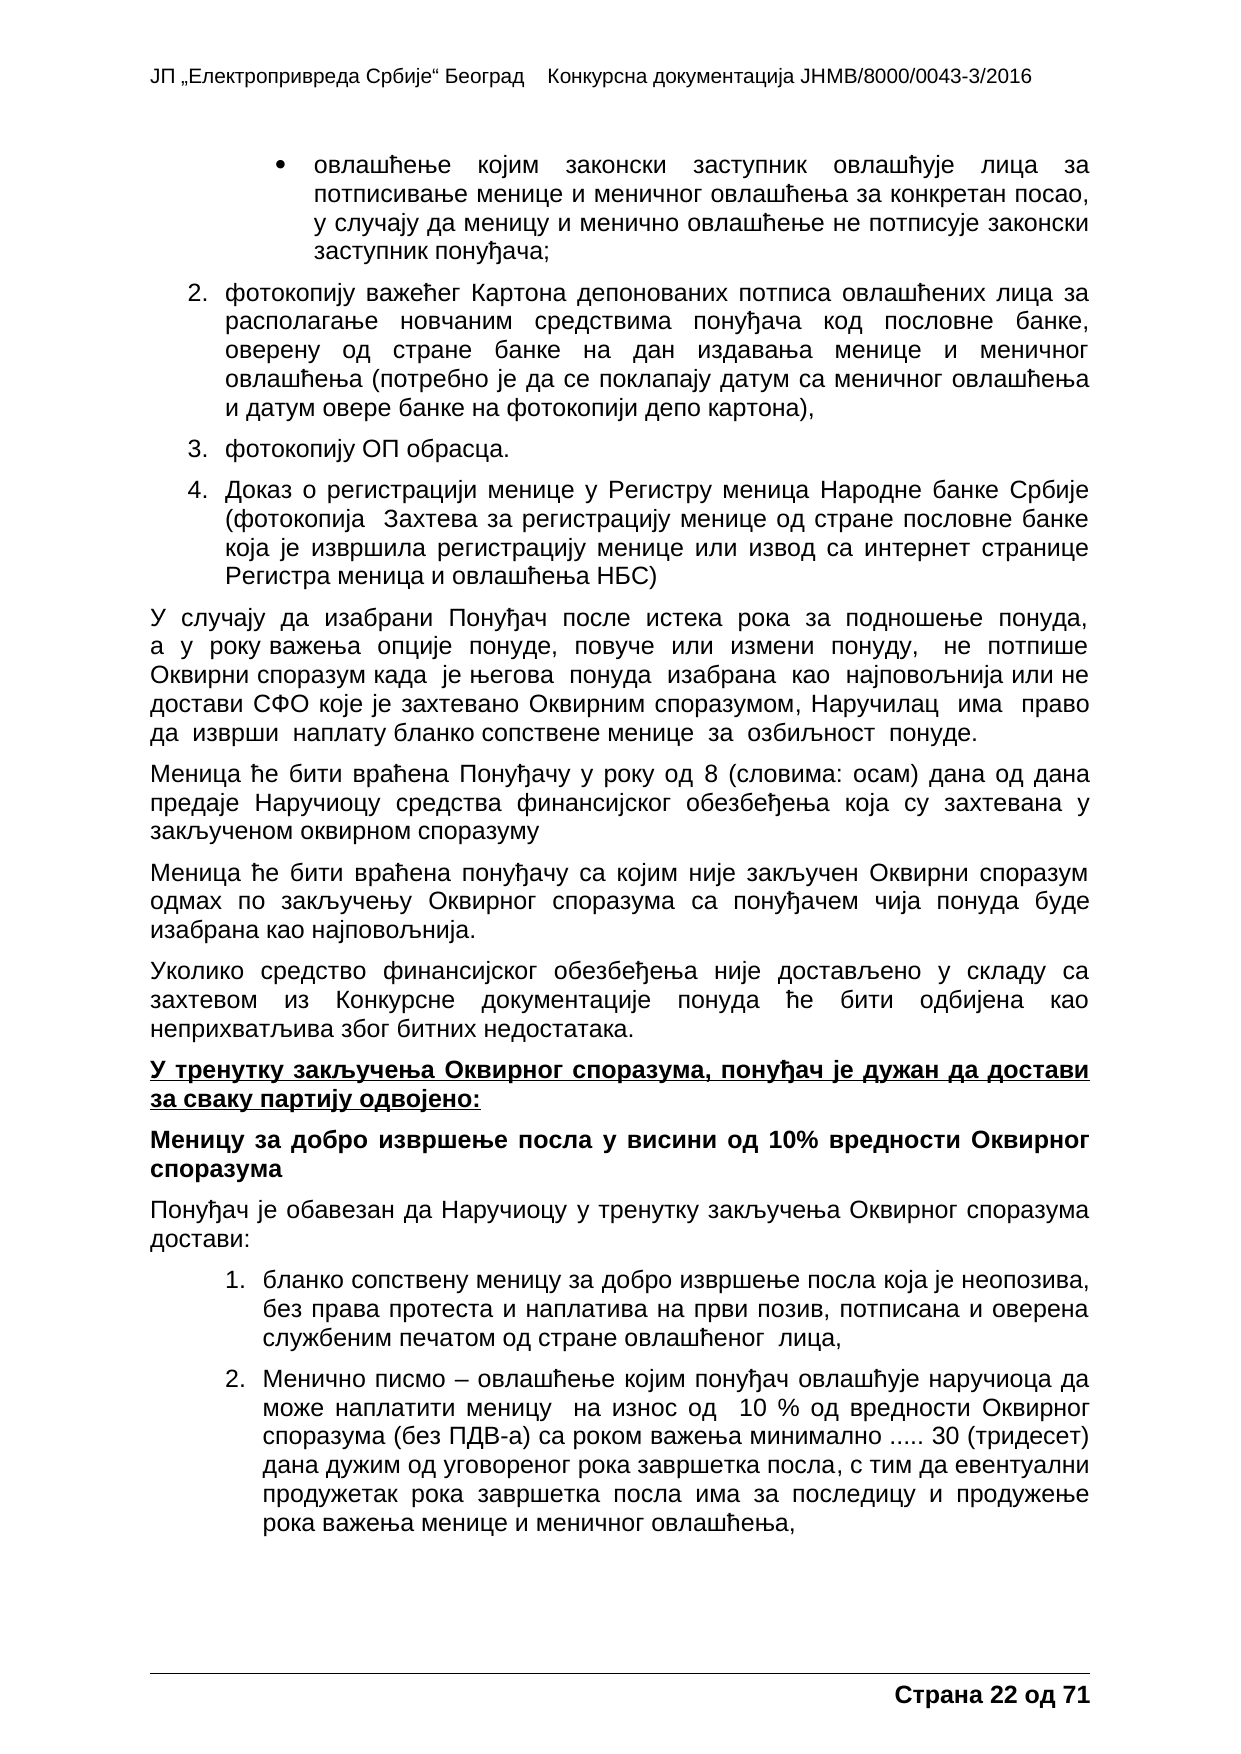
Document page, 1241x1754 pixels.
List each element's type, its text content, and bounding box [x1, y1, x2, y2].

text У тренутку закључења Оквирног споразума, понуђач је дужан да достави за сваку партију одвојено: [150, 1055, 1090, 1080]
text Меница ће бити враћена понуђачу са којим није закључен Оквирни споразум одмах по закључењу Оквирног споразума са понуђачем чија понуда буде изабрана као најповољнија. [150, 858, 1090, 944]
list фотокопију важећег Картона депонованих потписа овлашћених лица за располагање новчаним средствима понуђача код пословне банке, оверену од стране банке на дан издавања менице и меничног овлашћења (потребно је да се поклапају датум са меничног овлашћења и датум овере банке на фотокопији депо картона), [187, 278, 1090, 421]
text У тренутку закључења Оквирног споразума, понуђач је дужан да достави за сваку партију одвојено: [150, 1081, 1090, 1113]
text Уколико средство финансијског обезбеђења није достављено у складу са захтевом из Конкурсне документације понуда ће бити одбијена као неприхватљива због битних недостатака. [150, 956, 1090, 1043]
list фотокопију ОП обрасца. [187, 434, 1090, 463]
text Меницу за добро извршење посла у висини од 10% вредности Оквирног споразума [150, 1125, 1090, 1183]
text Меница ће бити враћена Понуђачу у року од 8 (словима: осам) дана од дана предаје Наручиоцу средства финансијског обезбеђења која су захтевана у закљученом оквирном споразуму [150, 759, 1090, 845]
text У случају да изабрани Понуђач после истека рока за подношење понуда, а у року важења опције понуде, повуче или измени понуду, не потпише Оквирни споразум када је његова понуда изабрана као најповољнија или не достави СФО које је захтевано Оквирним споразумом, Наручилац има право да изврши наплату бланко сопствене менице за озбиљност понуде. [150, 603, 1090, 746]
list Доказ о регистрацији менице у Регистру меница Народне банке Србије (фотокопија Захтева за регистрацију менице од стране пословне банке која је извршила регистрацију менице или извод са интернет странице Регистра меница и овлашћења НБС) [187, 475, 1090, 590]
list овлашћење којим законски заступник овлашћује лица за потписивање менице и меничног овлашћења за конкретан посао, у случају да меницу и менично овлашћење не потписује законски заступник понуђача; [276, 150, 1090, 265]
list бланко сопствену меницу за добро извршење посла која је неопозива, без права протеста и наплатива на први позив, потписана и оверена службеним печатом од стране овлашћеног лица, [225, 1265, 1090, 1351]
text Понуђач је обавезан да Наручиоцу у тренутку закључења Оквирног споразума достави: [150, 1195, 1090, 1253]
list Менично писмо – овлашћење којим понуђач овлашћује наручиоца да може наплатити меницу на износ од 10 % од вредности Оквирног споразума (без ПДВ-а) са роком важења минимално ..... 30 (тридесет) дана дужим од уговореног рока завршетка посла, с тим да евентуални продужетак рока завршетка посла има за последицу и продужење рока важења менице и меничног овлашћења, [225, 1364, 1090, 1536]
